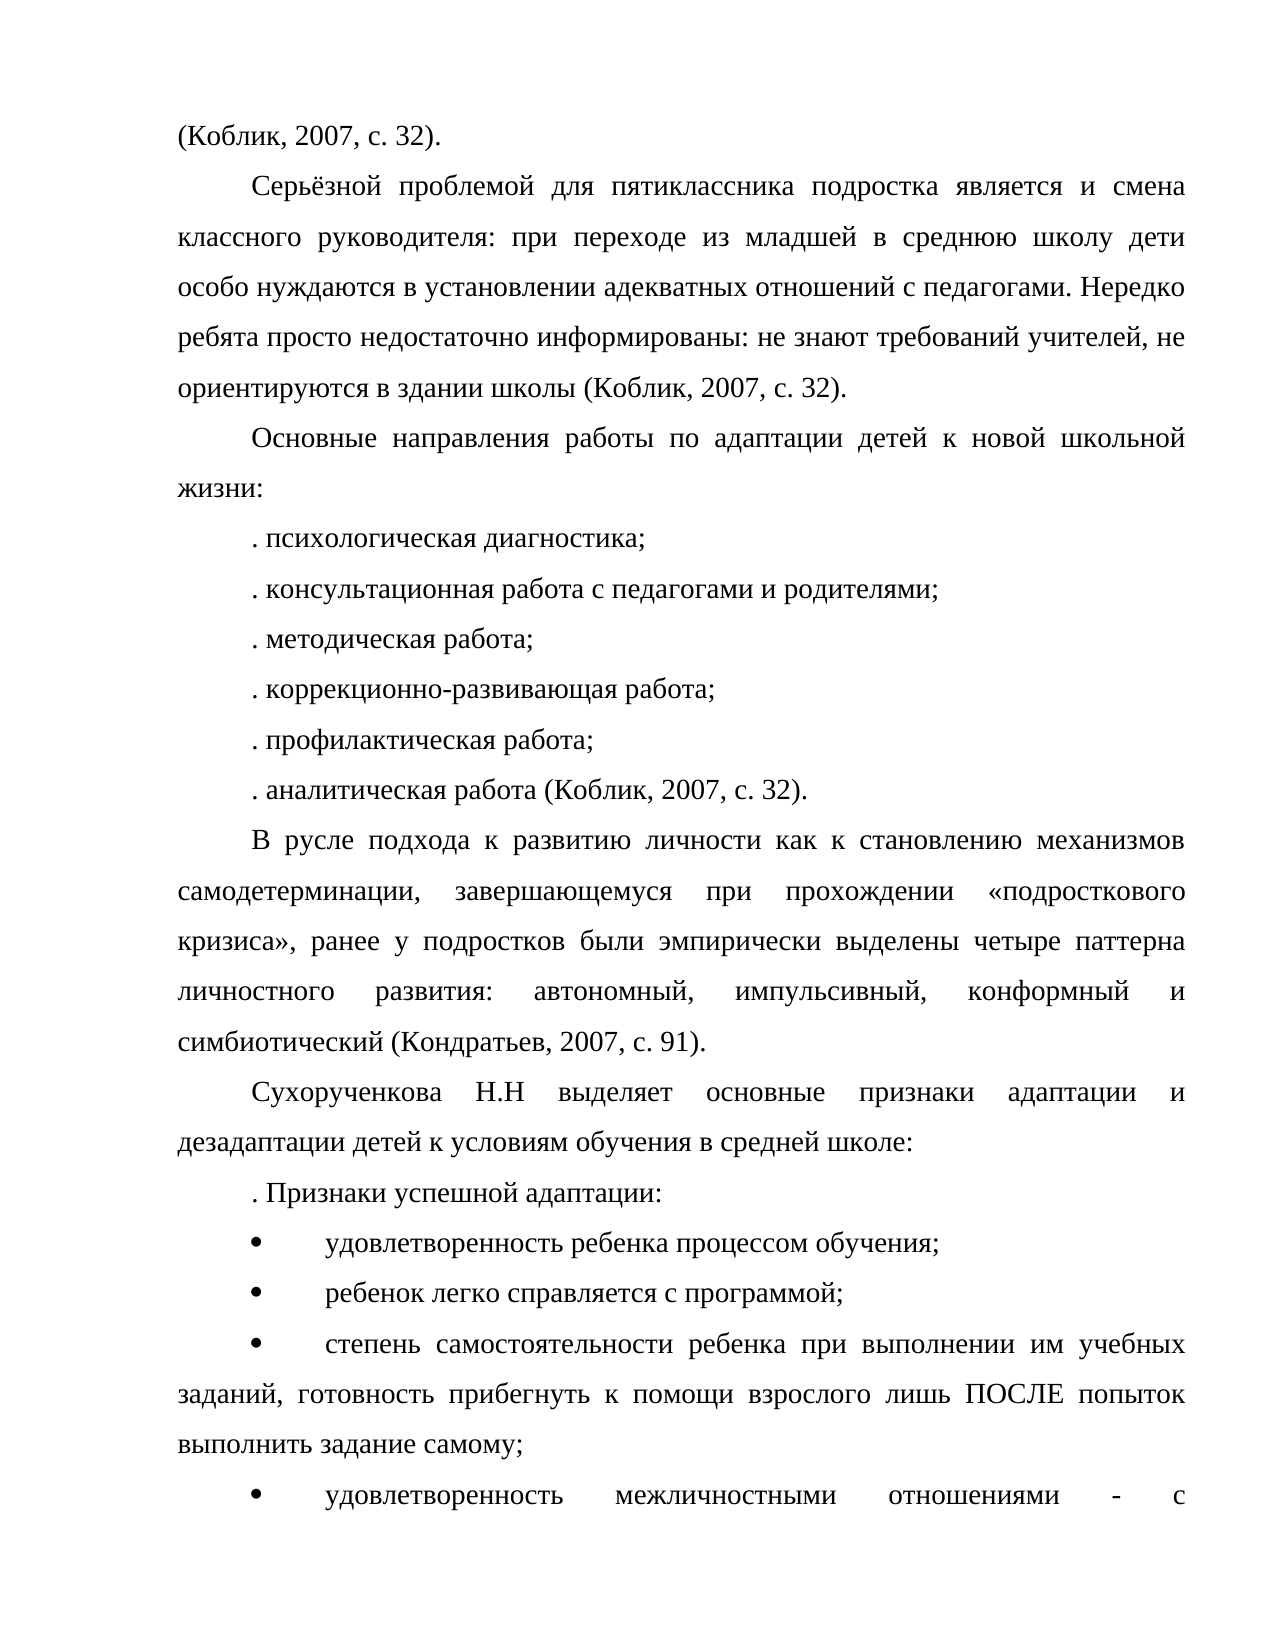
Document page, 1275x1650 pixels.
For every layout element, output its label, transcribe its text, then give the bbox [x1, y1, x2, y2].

text Серьёзной проблемой для пятиклассника подростка является и смена классного руководителя: при переходе из младшей в среднюю школу дети особо нуждаются в установлении адекватных отношений с педагогами. Нередко ребята просто недостаточно информированы: не знают требований учителей, не ориентируются в здании школы (Коблик, 2007, с. 32). [177, 168, 1186, 403]
text Основные направления работы по адаптации детей к новой школьной жизни: [177, 420, 1186, 504]
text Сухорученкова Н.Н выделяет основные признаки адаптации и дезадаптации детей к условиям обучения в средней школе: [177, 1074, 1186, 1158]
text . аналитическая работа (Коблик, 2007, с. 32). [177, 772, 1186, 806]
text · ребенок легко справляется с программой; [177, 1275, 1186, 1309]
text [177, 118, 1186, 152]
text · удовлетворенность ребенка процессом обучения; [177, 1225, 1186, 1259]
text · степень самостоятельности ребенка при выполнении им учебных заданий, готовность прибегнуть к помощи взрослого лишь ПОСЛЕ попыток выполнить задание самому; [177, 1326, 1186, 1460]
text В русле подхода к развитию личности как к становлению механизмов самодетерминации, завершающемуся при прохождении «подросткового кризиса», ранее у подростков были эмпирически выделены четыре паттерна личностного развития: автономный, импульсивный, конформный и симбиотический (Кондратьев, 2007, с. 91). [177, 822, 1186, 1057]
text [177, 1477, 1186, 1511]
text . профилактическая работа; [177, 722, 1186, 755]
text . консультационная работа с педагогами и родителями; [177, 571, 1186, 604]
text . методическая работа; [177, 621, 1186, 655]
text . коррекционно-развивающая работа; [177, 672, 1186, 705]
text . психологическая диагностика; [177, 521, 1186, 554]
text . Признаки успешной адаптации: [177, 1175, 1186, 1208]
